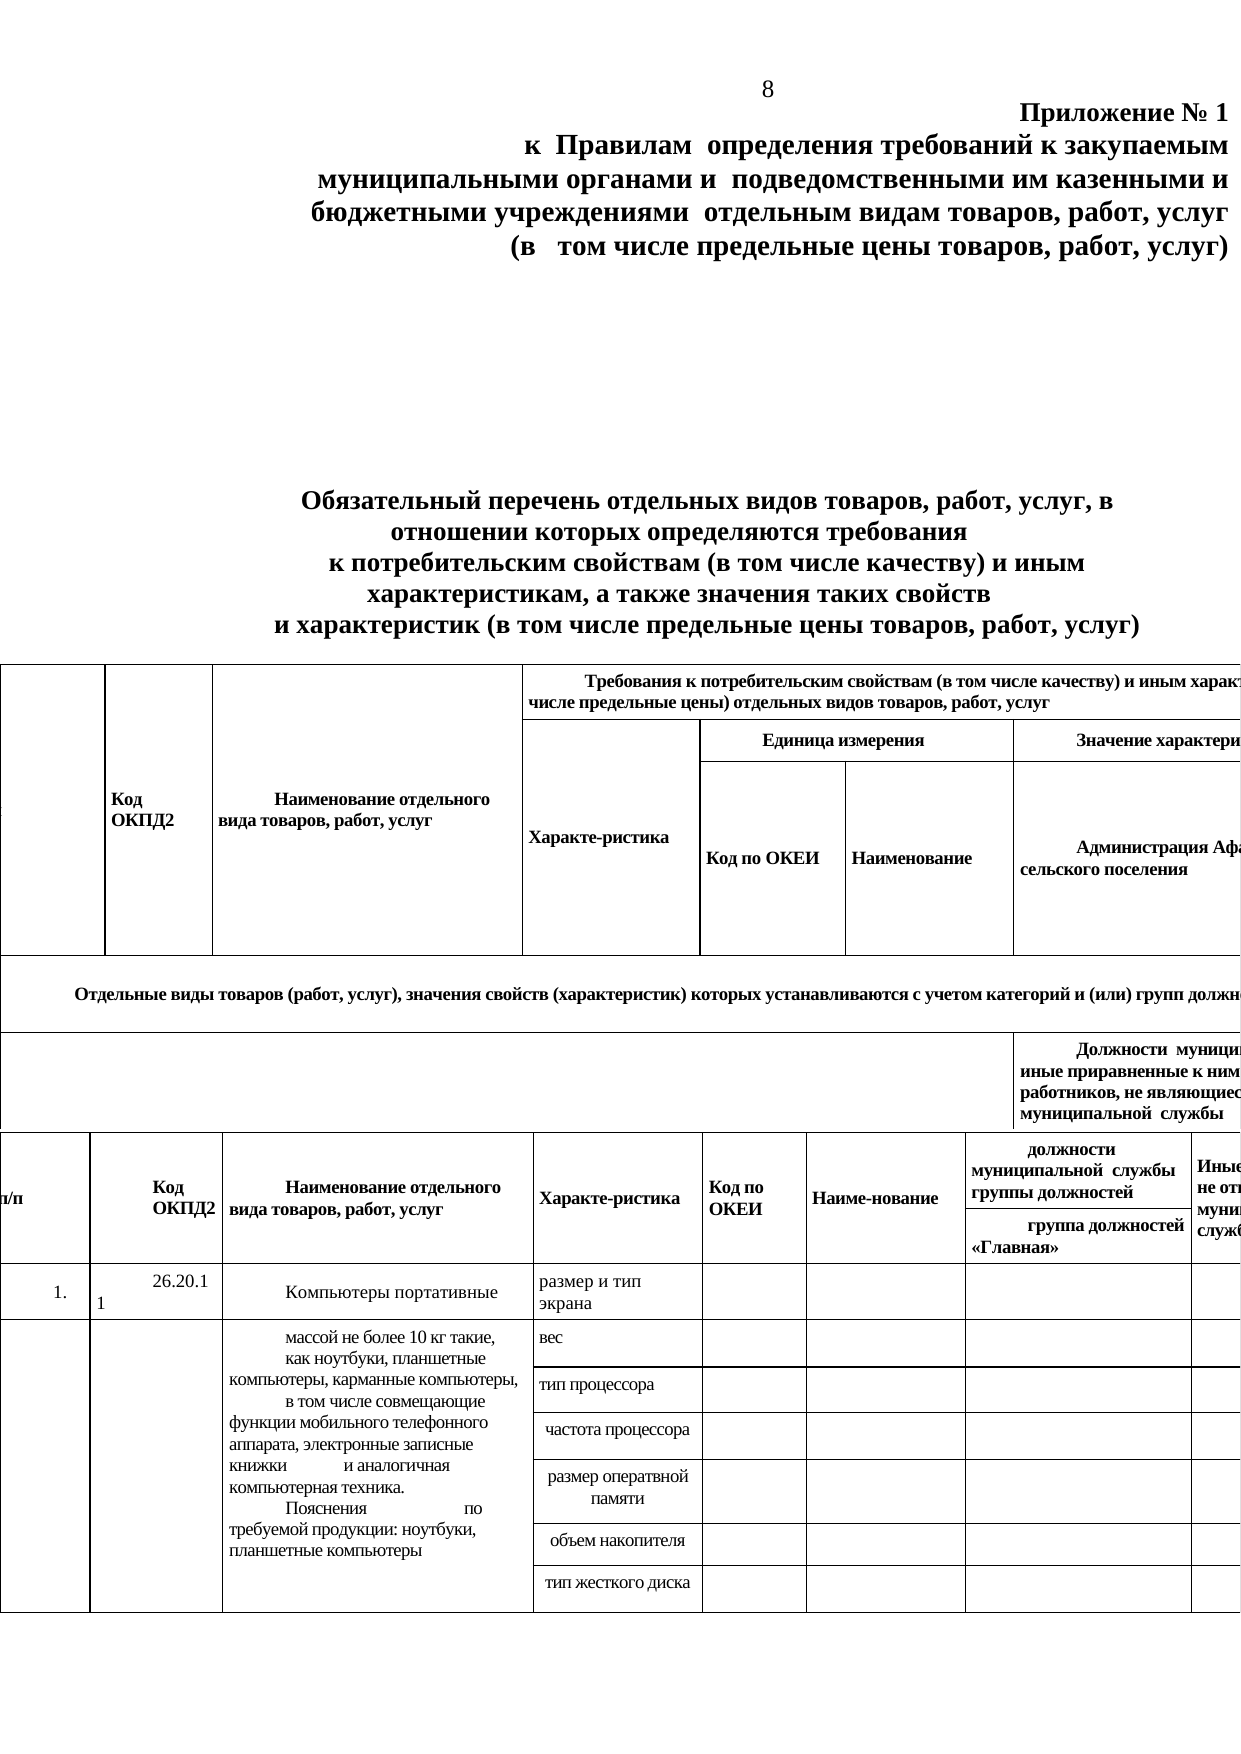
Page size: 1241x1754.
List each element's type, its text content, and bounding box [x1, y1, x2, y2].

table_header Наиме-нование [807, 1133, 965, 1263]
table_cell тип процессора [534, 1368, 702, 1412]
table_header п/п [1, 1133, 89, 1263]
table_cell Код по ОКЕИ [701, 762, 845, 955]
table_cell группа должностей «Главная» [966, 1209, 1191, 1263]
table_cell тип жесткого диска [534, 1566, 702, 1612]
table_cell [966, 1524, 1191, 1564]
table_header Код ОКПД2 [106, 665, 212, 955]
table_cell [1, 1320, 89, 1612]
table_cell [1192, 1566, 1240, 1612]
table_cell Характе-ристика [523, 720, 699, 955]
table_cell [703, 1566, 806, 1612]
table_cell Компьютеры портативные [223, 1264, 533, 1319]
table_cell [1192, 1460, 1240, 1522]
table_cell Наименование [846, 762, 1013, 955]
table_cell размер оператвной памяти [534, 1460, 702, 1522]
table_cell Администрация Афанасовского сельского поселения [1014, 762, 1240, 955]
table_cell [966, 1566, 1191, 1612]
text и характеристик (в том числе предельные цены товаров, работ, услуг) [177, 609, 1181, 640]
table_cell [966, 1413, 1191, 1459]
table_cell [91, 1320, 222, 1612]
table_header Наименование отдельного вида товаров, работ, услуг [223, 1133, 533, 1263]
table_cell Должности муниципальной службы и иные приравненные к ним должности работников, не являющиеся должностями муниципальной службы [1014, 1033, 1240, 1129]
table_cell [703, 1524, 806, 1564]
table_cell [703, 1413, 806, 1459]
table_cell массой не более 10 кг такие, как ноутбуки, планшетные компьютеры, карманные компьютеры, в том числе совмещающие функции мобильного телефонного аппарата, электронные записные книжки и аналогичная компьютерная техника. Пояснения по требуемой продукции: ноутбуки, планшетные компьютеры [223, 1320, 533, 1612]
table_header должности муниципальной службы группы должностей [966, 1133, 1191, 1208]
text к потребительским свойствам (в том числе качеству) и иным характеристикам, а также значения таких свойств [177, 546, 1181, 609]
table_header Характе-ристика [534, 1133, 702, 1263]
table_cell Отдельные виды товаров (работ, услуг), значения свойств (характеристик) которых устанавливаются с учетом категорий и (или) групп должностей работников [1, 956, 1240, 1032]
table_header Требования к потребительским свойствам (в том числе качеству) и иным характеристикам (в том числе предельные цены) отдельных видов товаров, работ, услуг [523, 665, 1240, 719]
table_cell [1192, 1264, 1240, 1319]
table_header Код по ОКЕИ [703, 1133, 806, 1263]
table_cell [807, 1566, 965, 1612]
table_cell объем накопителя [534, 1524, 702, 1564]
table_cell [966, 1264, 1191, 1319]
table_cell [807, 1460, 965, 1522]
table_cell [807, 1524, 965, 1564]
table_cell [703, 1368, 806, 1412]
table_cell 26.20.11 [91, 1264, 222, 1319]
table_cell [703, 1320, 806, 1366]
table_cell 1. [1, 1264, 89, 1319]
table_cell [703, 1264, 806, 1319]
table_cell [1, 1033, 1013, 1129]
table_cell [807, 1320, 965, 1366]
table_cell [1192, 1413, 1240, 1459]
table_cell [966, 1320, 1191, 1366]
table_cell Единица измерения [701, 720, 1013, 761]
table_header Наименование отдельного вида товаров, работ, услуг [213, 665, 522, 955]
table_cell [1192, 1524, 1240, 1564]
text Обязательный перечень отдельных видов товаров, работ, услуг, в отношении которых определяются требования [177, 484, 1181, 546]
table_header Приложение № 1 к Правилам определения требований к закупаемым муниципальными органами и подведомственными им казенными и бюджетными учреждениями отдельным видам товаров, работ, услуг (в том числе предельные цены товаров, работ, услуг) [284, 41, 1240, 261]
table_cell [1192, 1320, 1240, 1366]
table_cell [807, 1264, 965, 1319]
table_cell [703, 1460, 806, 1522]
table_cell [807, 1368, 965, 1412]
table_cell вес [534, 1320, 702, 1366]
table_header № п/п [1, 665, 104, 955]
table_cell [1192, 1368, 1240, 1412]
table_cell размер и тип экрана [534, 1264, 702, 1319]
table_header Код ОКПД2 [91, 1133, 222, 1263]
table_cell [966, 1368, 1191, 1412]
table_cell Значение характеристики [1014, 720, 1240, 761]
table_header Иные должности не относящиеся к муниципальной службе [1192, 1133, 1240, 1263]
table_cell [966, 1460, 1191, 1522]
table_cell [807, 1413, 965, 1459]
table_cell частота процессора [534, 1413, 702, 1459]
